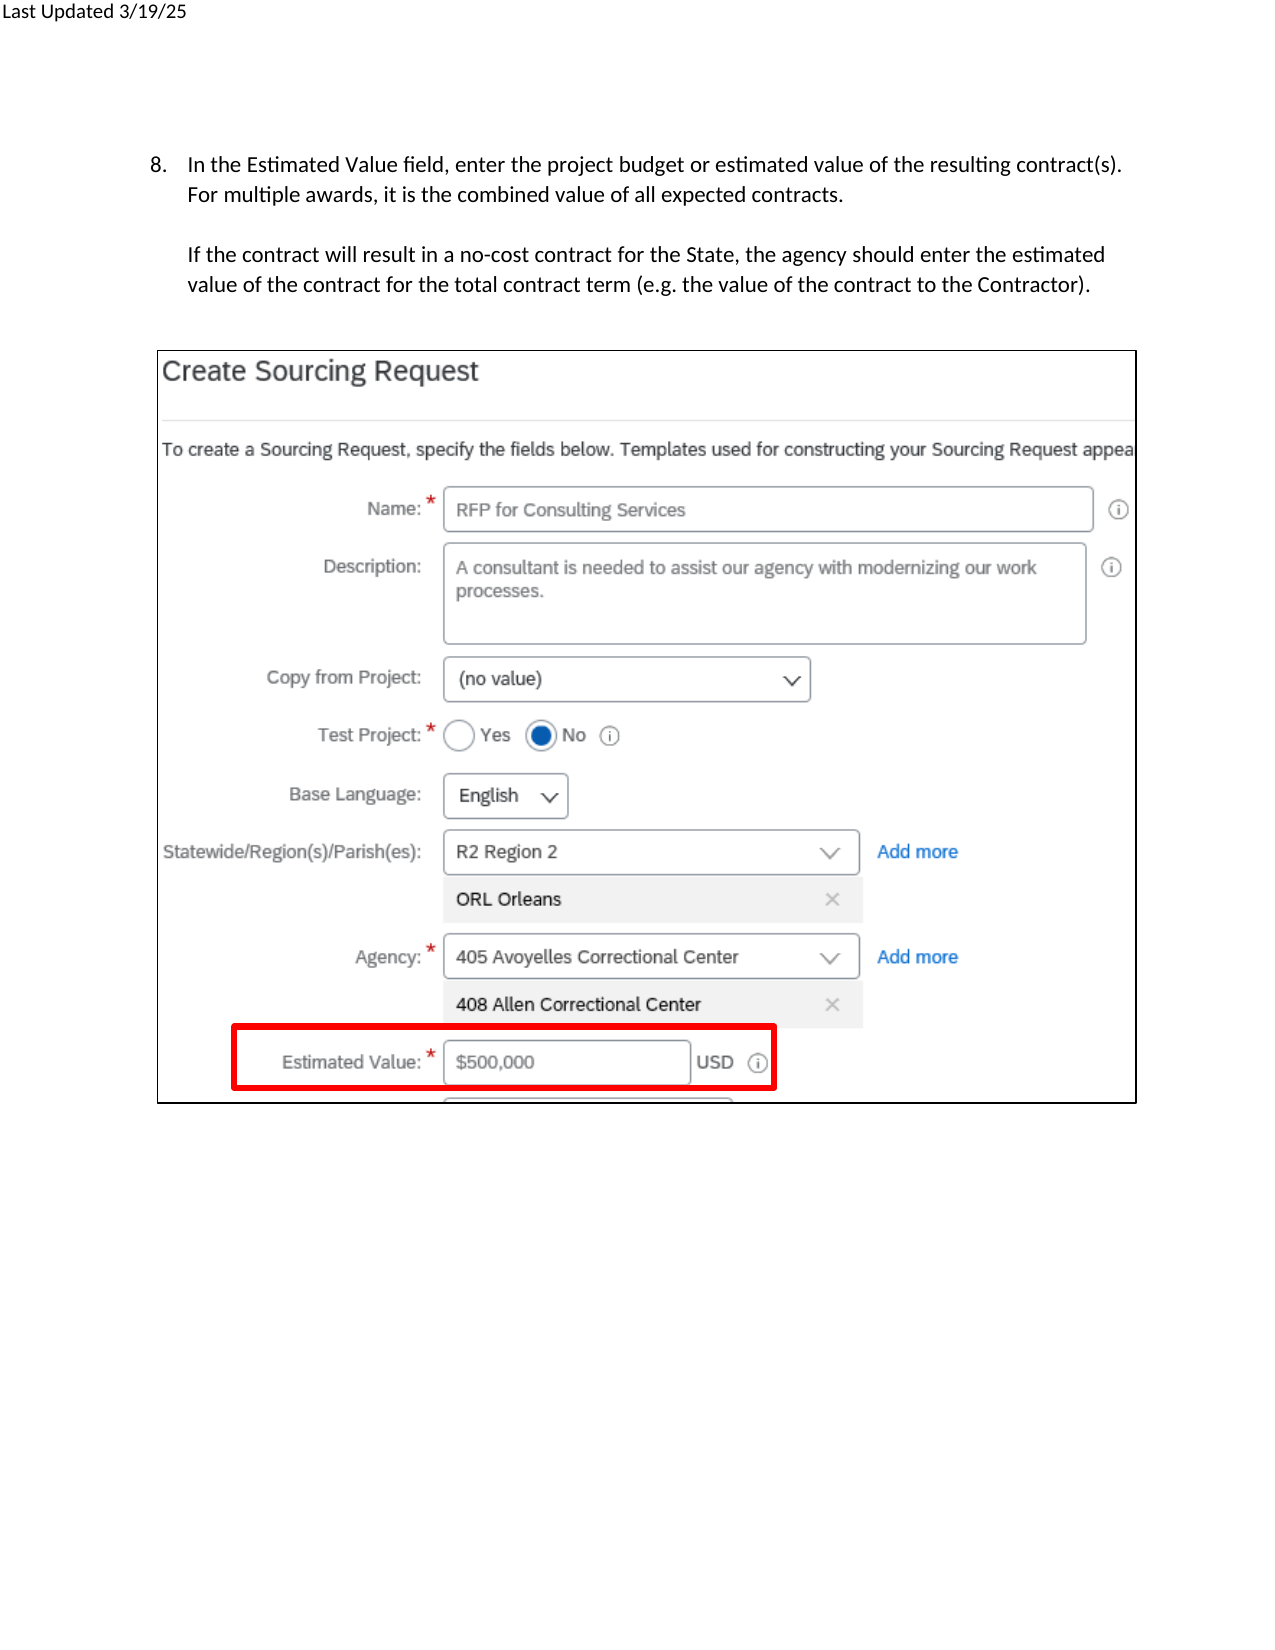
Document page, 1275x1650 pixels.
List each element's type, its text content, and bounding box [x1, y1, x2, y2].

text If the contract will result in a no-cost contract for the State, the agency should enter the estimated value of the contract for the total contract term (e.g. the value of the contract to the Contractor). [187, 240, 1105, 299]
picture [162, 358, 1135, 1102]
list In the Estimated Value field, enter the project budget or estimated value of the resulting contract(s). For multiple awards, it is the combined value of all expected contracts. [150, 150, 1123, 208]
